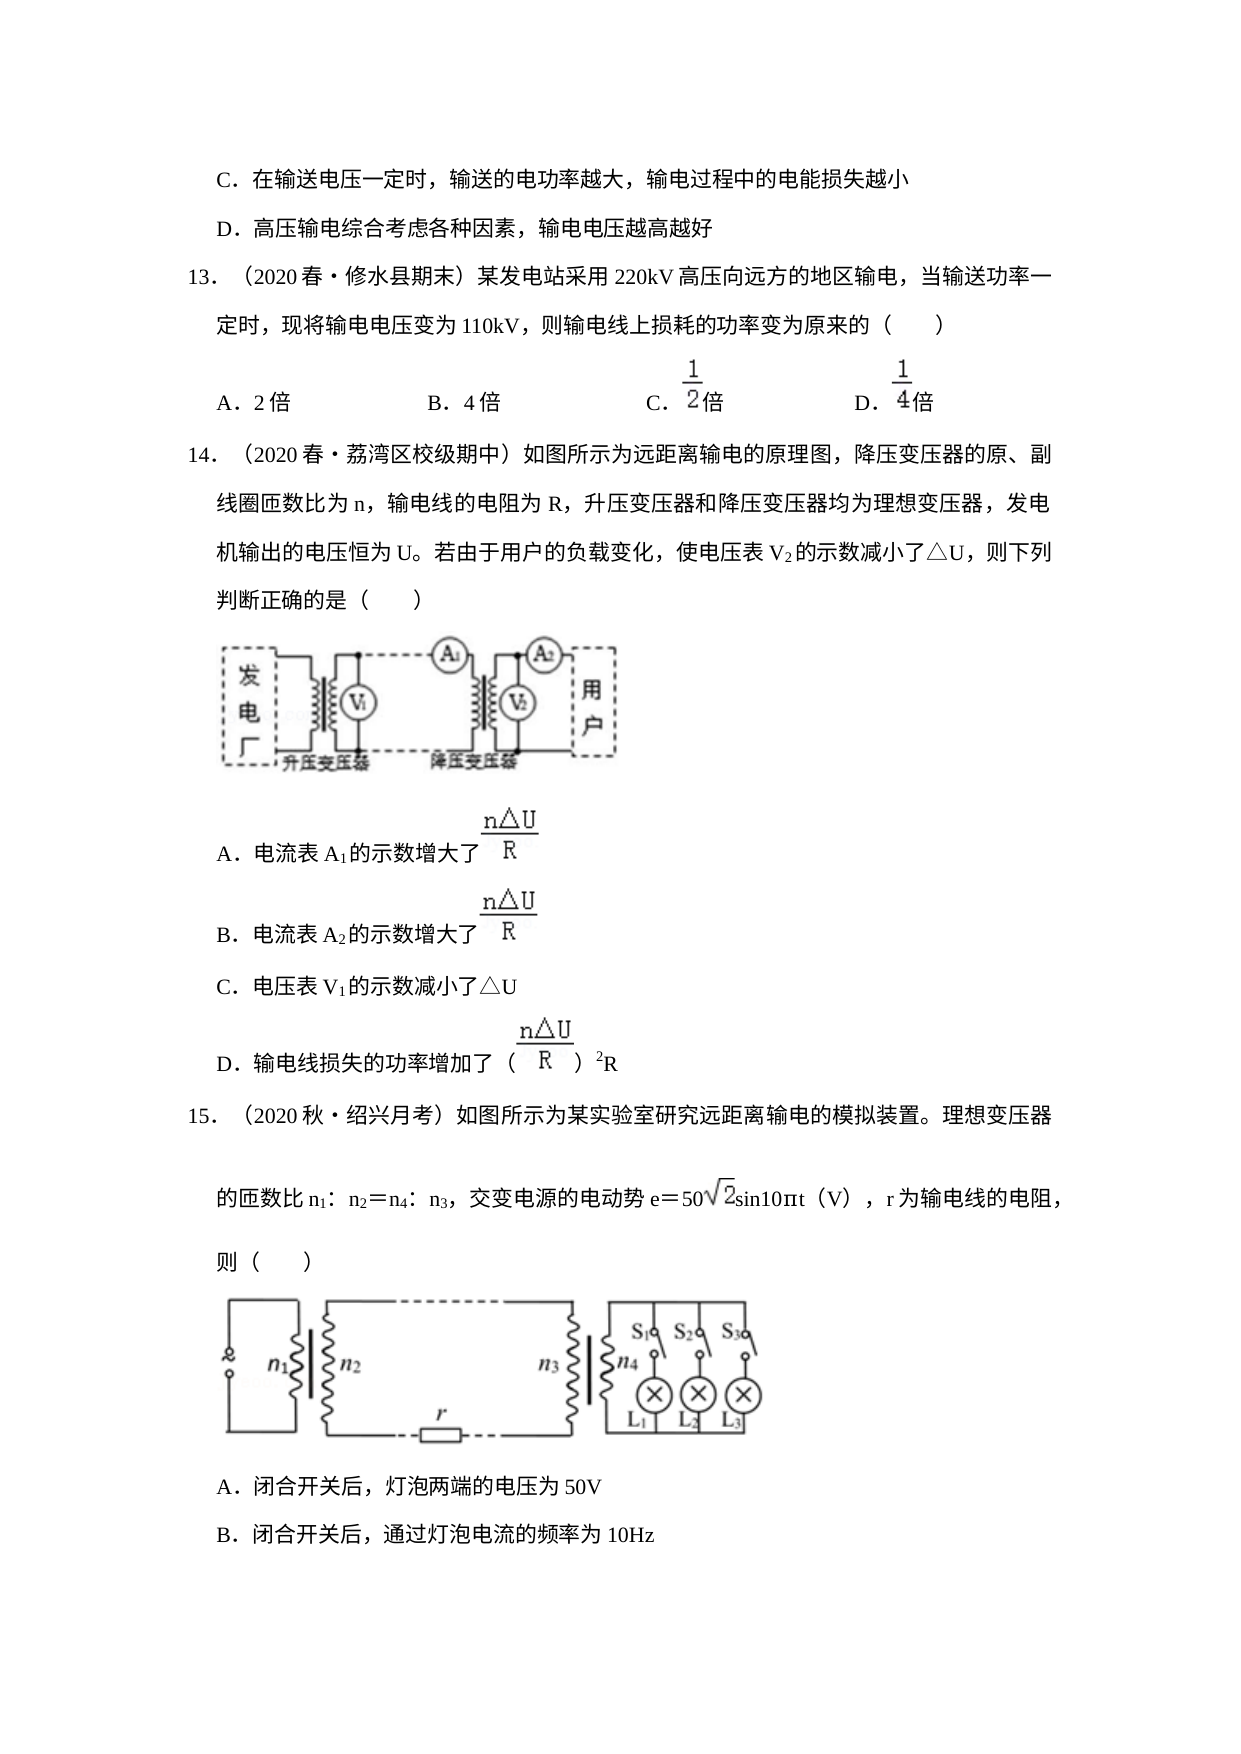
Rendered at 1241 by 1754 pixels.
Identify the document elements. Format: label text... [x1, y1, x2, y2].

text C．电压表V1的示数减小了△U [187, 969, 1053, 1001]
text D．高压输电综合考虑各种因素，输电电压越高越好 [187, 210, 1053, 243]
text B．电流表A2的示数增大了 [187, 888, 1053, 953]
picture [480, 807, 539, 862]
text A．电流表A1的示数增大了 [187, 807, 1053, 872]
picture [216, 1292, 767, 1449]
text 13．（2020春•修水县期末）某发电站采用220kV高压向远方的地区输电，当输送功率一定时，现将输电电压变为110kV，则输电线上损耗的功率变为原来的（ ） [187, 259, 1053, 340]
picture [216, 631, 623, 777]
text C．在输送电压一定时，输送的电功率越大，输电过程中的电能损失越小 [187, 162, 1053, 194]
picture [703, 1178, 735, 1207]
text A．闭合开关后，灯泡两端的电压为50V [187, 1468, 1053, 1501]
picture [479, 887, 538, 943]
text D．输电线损失的功率增加了（）2R [187, 1017, 1053, 1082]
picture [516, 1017, 574, 1072]
text B．闭合开关后，通过灯泡电流的频率为10Hz [187, 1517, 1053, 1549]
picture [682, 355, 703, 411]
text A．2倍 B．4倍 C．倍 D．倍 [187, 356, 1053, 421]
picture [891, 355, 913, 411]
text 15．（2020秋•绍兴月考）如图所示为某实验室研究远距离输电的模拟装置。理想变压器的匝数比n1：n2＝n4：n3，交变电源的电动势e＝50sin10πt（V），r为输电线的电阻，则（ ） [187, 1098, 1053, 1277]
text 14．（2020春•荔湾区校级期中）如图所示为远距离输电的原理图，降压变压器的原、副线圈匝数比为n，输电线的电阻为R，升压变压器和降压变压器均为理想变压器，发电机输出的电压恒为U。若由于用户的负载变化，使电压表V2的示数减小了△U，则下列判断正确的是（ ） [187, 437, 1053, 615]
